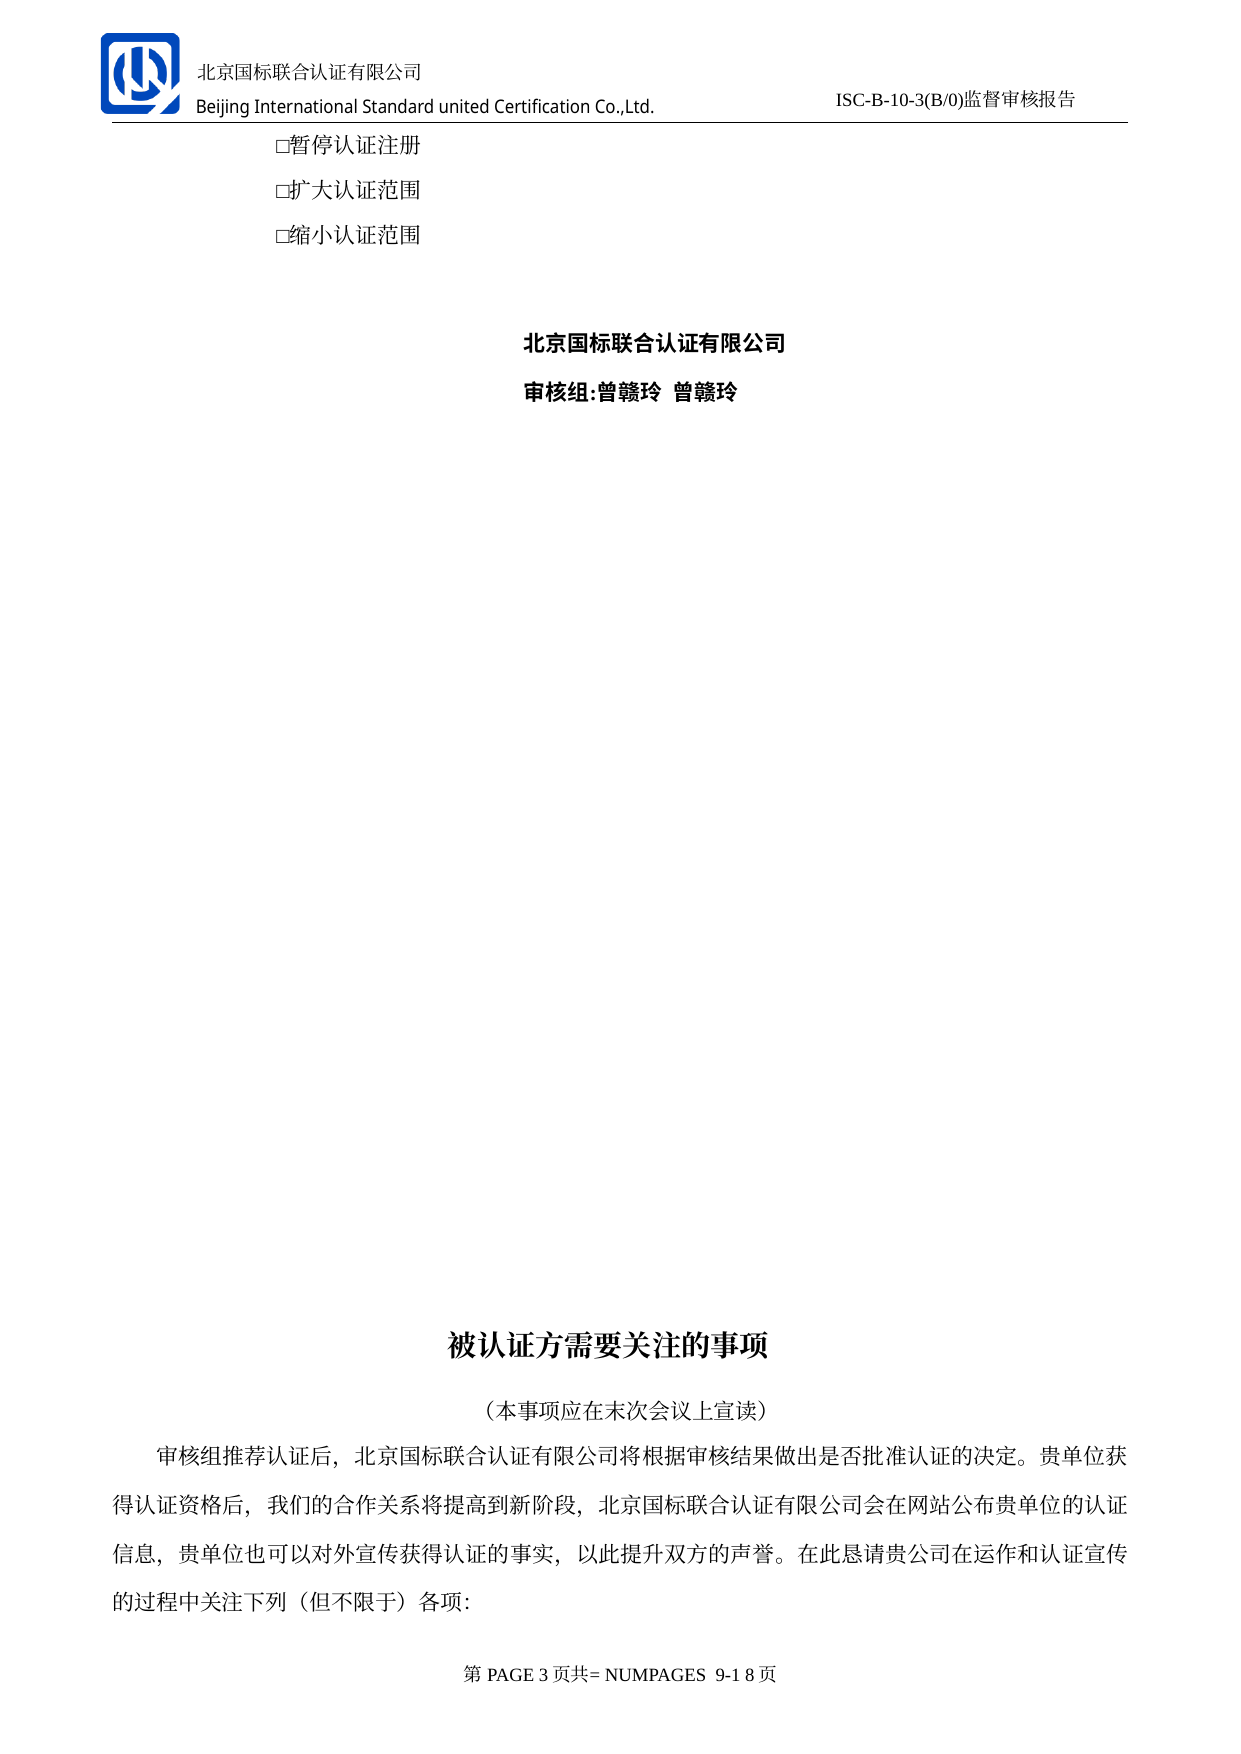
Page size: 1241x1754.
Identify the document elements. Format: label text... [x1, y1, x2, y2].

text （本事项应在末次会议上宣读） [112, 1395, 1128, 1428]
text □暂停认证注册 [112, 129, 1128, 162]
text □缩小认证范围 [112, 219, 1128, 252]
text 审核组推荐认证后，北京国标联合认证有限公司将根据审核结果做出是否批准认证的决定。贵单位获得认证资格后，我们的合作关系将提高到新阶段，北京国标联合认证有限公司会在网站公布贵单位的认证信息，贵单位也可以对外宣传获得认证的事实，以此提升双方的声誉。在此恳请贵公司在运作和认证宣传的过程中关注下列（但不限于）各项： [112, 1440, 1128, 1619]
text □扩大认证范围 [112, 174, 1128, 207]
text 审核组:曾赣玲 曾赣玲 [112, 374, 1128, 407]
text 被认证方需要关注的事项 [112, 1313, 1128, 1378]
text 北京国标联合认证有限公司 [112, 326, 1128, 358]
picture [100, 33, 180, 114]
